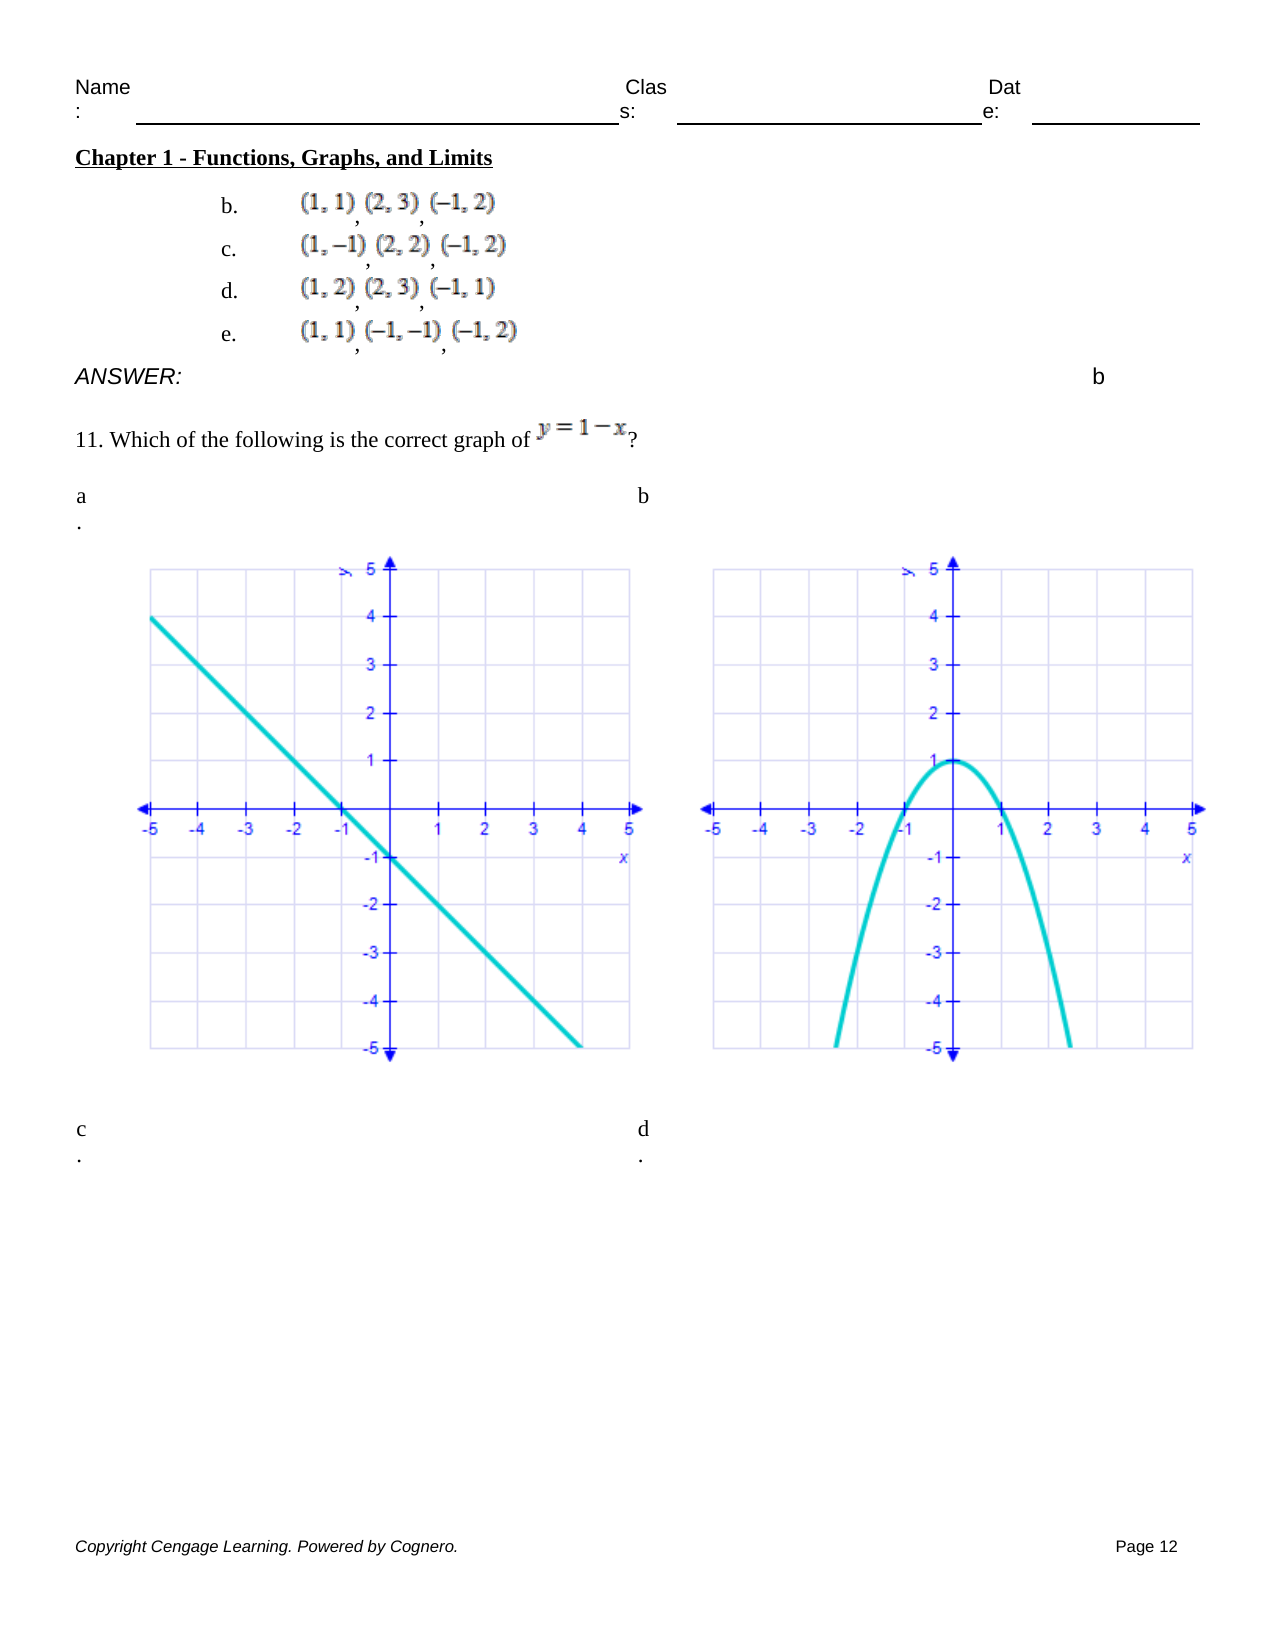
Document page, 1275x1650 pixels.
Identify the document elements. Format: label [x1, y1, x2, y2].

picture [301, 234, 366, 267]
picture [376, 234, 430, 267]
table_header [75, 419, 1200, 1171]
picture [452, 320, 517, 352]
picture [441, 234, 506, 267]
picture [89, 508, 1253, 1109]
picture [430, 277, 495, 309]
picture [536, 419, 628, 448]
picture [301, 277, 355, 309]
picture [365, 192, 419, 224]
picture [365, 277, 419, 309]
picture [365, 320, 441, 352]
picture [301, 320, 355, 352]
picture [430, 192, 495, 224]
picture [301, 192, 355, 224]
table_header [75, 189, 1200, 392]
